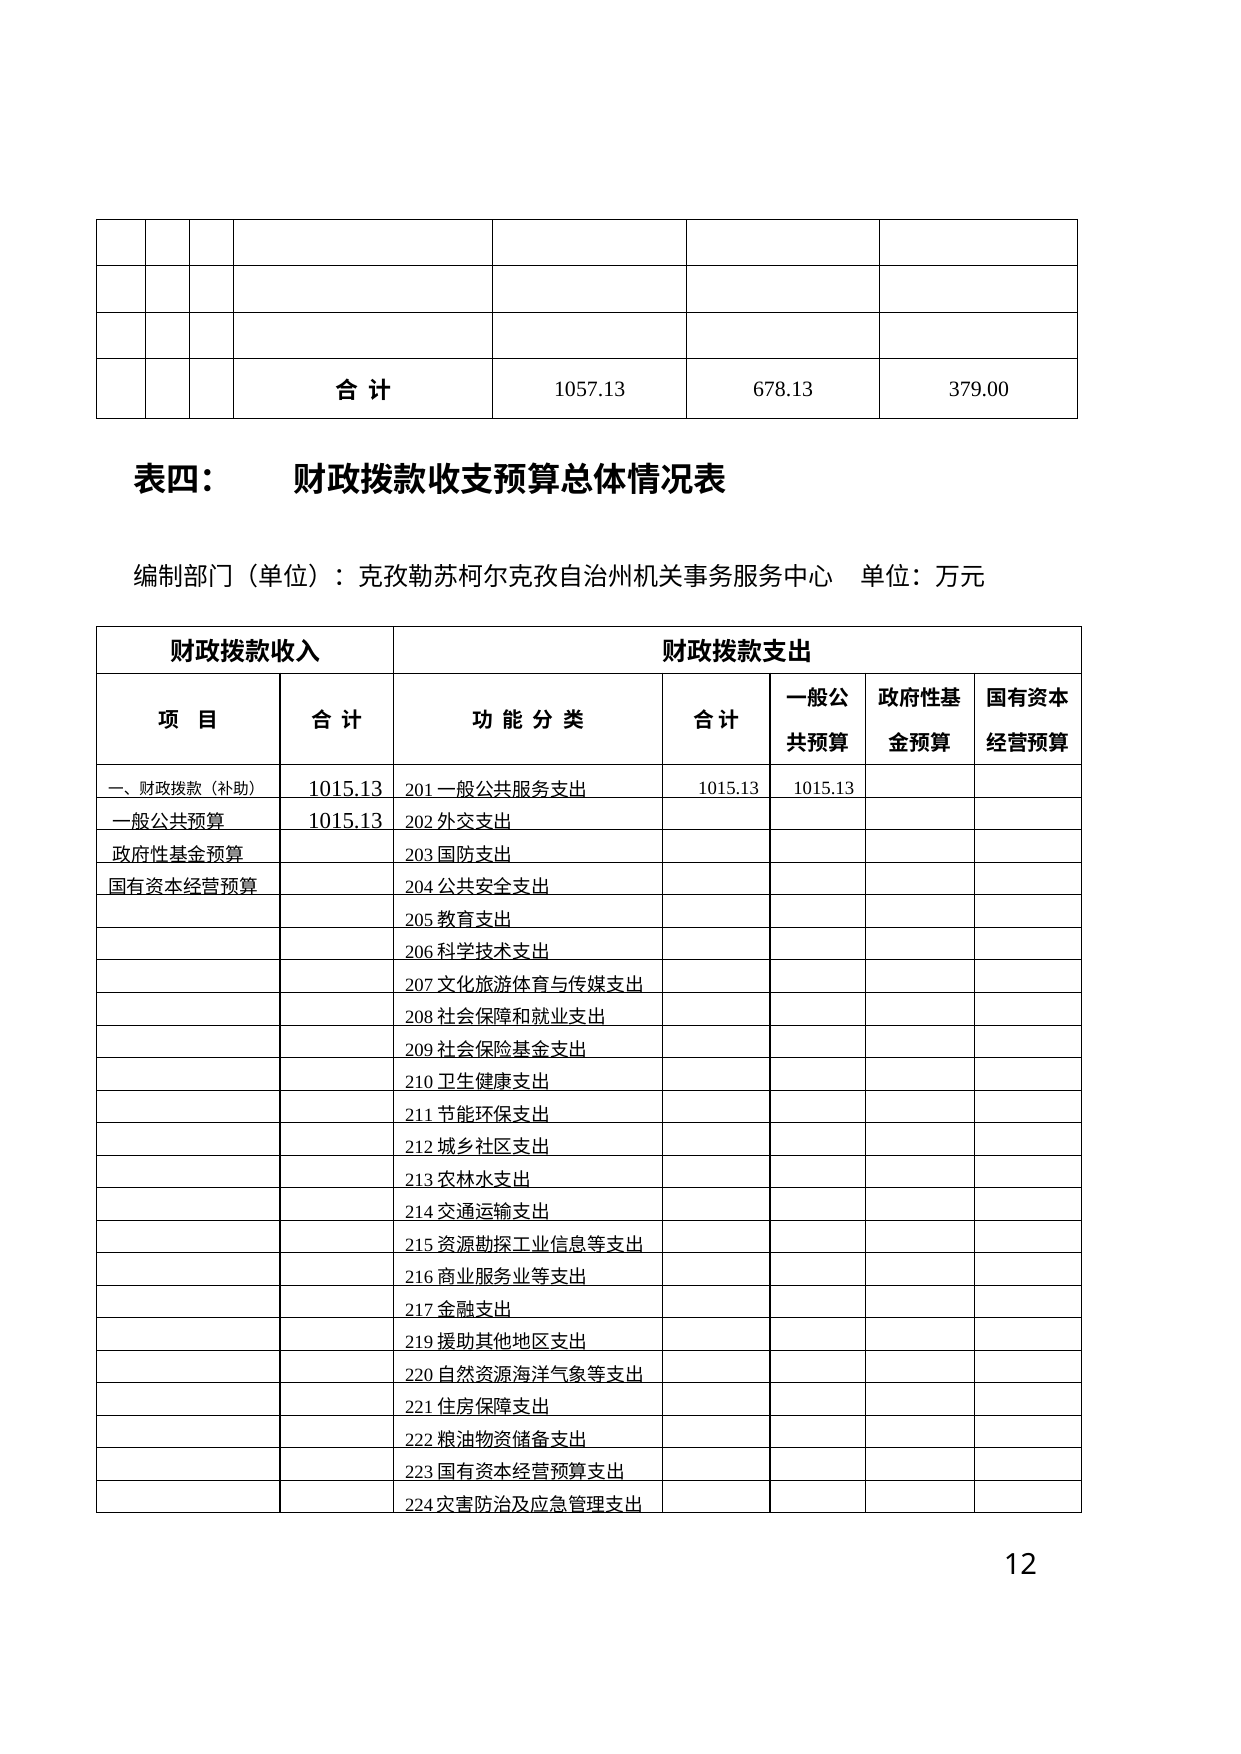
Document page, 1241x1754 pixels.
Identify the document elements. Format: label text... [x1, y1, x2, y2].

table_cell [97, 1318, 279, 1349]
table_cell [771, 895, 865, 927]
table_cell [493, 220, 686, 265]
table_cell [771, 1123, 865, 1154]
table_cell [866, 1026, 974, 1057]
table_cell 合 计 [281, 674, 393, 764]
table_cell [866, 1286, 974, 1317]
table_cell [663, 1091, 769, 1122]
table_cell [866, 830, 974, 862]
table_cell [234, 220, 492, 265]
table_cell 一般公共预算 [97, 798, 279, 829]
table_cell [866, 993, 974, 1024]
table_cell [234, 313, 492, 358]
table_cell [493, 313, 686, 358]
table_cell [663, 1318, 769, 1349]
table_cell [281, 1448, 393, 1479]
table_cell [281, 863, 393, 894]
table_cell [281, 1188, 393, 1219]
table_cell 223 国有资本经营预算支出 [394, 1448, 662, 1479]
table_cell [97, 1026, 279, 1057]
table_cell 207 文化旅游体育与传媒支出 [394, 960, 662, 992]
table_cell [281, 993, 393, 1024]
table_cell 209 社会保险基金支出 [394, 1026, 662, 1057]
table_cell [281, 1026, 393, 1057]
table_cell [281, 1351, 393, 1382]
table_cell 678.13 [687, 359, 879, 418]
table_cell 216 商业服务业等支出 [394, 1253, 662, 1284]
table_cell 217 金融支出 [394, 1286, 662, 1317]
table_cell [281, 1383, 393, 1414]
table_cell 206 科学技术支出 [394, 928, 662, 959]
table_cell [771, 993, 865, 1024]
table_cell [866, 928, 974, 959]
table_cell [975, 1221, 1081, 1252]
table_cell [97, 1253, 279, 1284]
table_cell [866, 1351, 974, 1382]
table_cell 222 粮油物资储备支出 [394, 1416, 662, 1447]
table_cell [663, 1416, 769, 1447]
table_cell [281, 1253, 393, 1284]
table_cell [281, 830, 393, 862]
table_cell [97, 1448, 279, 1479]
table_cell [190, 359, 233, 418]
table_cell [975, 993, 1081, 1024]
table_cell [281, 1416, 393, 1447]
table_cell [663, 863, 769, 894]
table_cell [866, 1188, 974, 1219]
table_cell [97, 266, 145, 312]
table_cell [771, 1058, 865, 1089]
table_cell [975, 798, 1081, 829]
table_cell [97, 1058, 279, 1089]
table_cell [663, 1221, 769, 1252]
table_cell [663, 1058, 769, 1089]
table_cell [281, 1091, 393, 1122]
table_cell 203 国防支出 [394, 830, 662, 862]
text 编制部门（单位）：克孜勒苏柯尔克孜自治州机关事务服务中心 单位：万元 [133, 552, 1107, 597]
table_cell [975, 1351, 1081, 1382]
table_cell [281, 895, 393, 927]
table_cell [97, 359, 145, 418]
table_cell 国有资本经营预算算预算 [97, 863, 279, 894]
table_cell [975, 1091, 1081, 1122]
table_cell 国有资本经营预算 [975, 674, 1081, 764]
text 表四： 财政拨款收支预算总体情况表 [133, 432, 1107, 522]
table_cell [866, 863, 974, 894]
table_cell [771, 1416, 865, 1447]
table_cell [663, 1253, 769, 1284]
table_cell 220 自然资源海洋气象等支出 [394, 1351, 662, 1382]
table_cell [771, 863, 865, 894]
table_cell [281, 1286, 393, 1317]
table_cell [771, 1026, 865, 1057]
table_cell [281, 1318, 393, 1349]
table_cell 政府性基金预算 [97, 830, 279, 862]
table_cell 政府性基金预算 [866, 674, 974, 764]
table_cell 1015.13 [663, 765, 769, 797]
table_cell 1015.13 [281, 765, 393, 797]
table_cell [771, 830, 865, 862]
table_cell [866, 1448, 974, 1479]
table_cell 219 援助其他地区支出 [394, 1318, 662, 1349]
table_cell [975, 1481, 1081, 1512]
table_cell [975, 1318, 1081, 1349]
table_cell [97, 1188, 279, 1219]
table_cell 项 目 [97, 674, 279, 764]
table_cell [97, 895, 279, 927]
table_cell [663, 830, 769, 862]
table_cell [663, 1156, 769, 1187]
table_cell 合 计 [234, 359, 492, 418]
table_cell [866, 960, 974, 992]
table_cell [866, 1156, 974, 1187]
table_cell [880, 266, 1077, 312]
table_cell [663, 1481, 769, 1512]
table_cell [281, 1221, 393, 1252]
table_cell 221 住房保障支出 [394, 1383, 662, 1414]
table_cell [771, 1286, 865, 1317]
table_cell 212 城乡社区支出 [394, 1123, 662, 1154]
table_cell [663, 928, 769, 959]
table_cell [97, 1416, 279, 1447]
table_cell [975, 830, 1081, 862]
table_cell [687, 313, 879, 358]
table_cell 功 能 分 类 [394, 674, 662, 764]
table_cell 1015.13 [771, 765, 865, 797]
table_cell [771, 1481, 865, 1512]
table_cell [975, 895, 1081, 927]
table_cell [880, 313, 1077, 358]
table_cell [97, 1286, 279, 1317]
table_cell [866, 765, 974, 797]
table_cell [975, 863, 1081, 894]
table_cell [975, 1416, 1081, 1447]
table_cell 204 公共安全支出 [394, 863, 662, 894]
table_cell [97, 1091, 279, 1122]
table_cell [975, 928, 1081, 959]
table_cell [866, 1416, 974, 1447]
table_cell 224灾害防治及应急管理支出 [394, 1481, 662, 1512]
table_cell [975, 1253, 1081, 1284]
table_cell [281, 1481, 393, 1512]
table_cell [771, 1351, 865, 1382]
table_cell [146, 220, 189, 265]
table_cell 205 教育支出 [394, 895, 662, 927]
table_cell [771, 1253, 865, 1284]
table_cell [771, 1156, 865, 1187]
table_cell [771, 1091, 865, 1122]
table_cell [771, 1188, 865, 1219]
table_cell [190, 313, 233, 358]
table_cell [866, 1123, 974, 1154]
table_cell [663, 1383, 769, 1414]
table_cell [663, 960, 769, 992]
table_cell 215 资源勘探工业信息等支出 [394, 1221, 662, 1252]
table_cell [663, 895, 769, 927]
table_cell [281, 1123, 393, 1154]
table_cell [975, 1156, 1081, 1187]
table_cell 1057.13 [493, 359, 686, 418]
table_cell [146, 266, 189, 312]
table_cell [663, 798, 769, 829]
table_cell [97, 1221, 279, 1252]
table_cell 208 社会保障和就业支出 [394, 993, 662, 1024]
table_cell [663, 1351, 769, 1382]
table_cell [880, 220, 1077, 265]
table_cell [97, 1481, 279, 1512]
table_cell [771, 1383, 865, 1414]
table_cell 合 计 [663, 674, 769, 764]
table_cell [97, 1351, 279, 1382]
table_cell [866, 1253, 974, 1284]
table_cell [975, 1058, 1081, 1089]
table_cell [975, 1383, 1081, 1414]
table_cell [663, 1448, 769, 1479]
table_cell [866, 1481, 974, 1512]
table_cell [663, 993, 769, 1024]
table_cell [190, 266, 233, 312]
table_cell [97, 993, 279, 1024]
table_cell [975, 765, 1081, 797]
table_cell [97, 220, 145, 265]
table_cell [97, 1383, 279, 1414]
table_cell [190, 220, 233, 265]
table_cell [975, 1188, 1081, 1219]
table_cell 一般公共预算 [771, 674, 865, 764]
table_cell [146, 313, 189, 358]
table_cell 210 卫生健康支出 [394, 1058, 662, 1089]
table_cell [687, 266, 879, 312]
table_cell [97, 313, 145, 358]
table_cell [866, 1221, 974, 1252]
table_cell 379.00 [880, 359, 1077, 418]
table_cell [866, 1091, 974, 1122]
table_cell [771, 928, 865, 959]
table_cell [234, 266, 492, 312]
table_cell [663, 1123, 769, 1154]
table_header 财政拨款收入 [97, 627, 393, 672]
table_cell [663, 1026, 769, 1057]
table_cell [771, 798, 865, 829]
table_cell [97, 1123, 279, 1154]
table_cell [687, 220, 879, 265]
table_cell 214 交通运输支出 [394, 1188, 662, 1219]
table_cell [771, 960, 865, 992]
table_cell 211 节能环保支出 [394, 1091, 662, 1122]
table_cell [281, 928, 393, 959]
table_cell [975, 1448, 1081, 1479]
table_cell [866, 1058, 974, 1089]
table_cell [866, 1318, 974, 1349]
table_cell [493, 266, 686, 312]
table_header 财政拨款支出 [394, 627, 1081, 672]
table_cell [281, 960, 393, 992]
table_cell [97, 960, 279, 992]
table_cell 201 一般公共服务支出 [394, 765, 662, 797]
table_cell [663, 1188, 769, 1219]
table_cell [663, 1286, 769, 1317]
table_cell [866, 798, 974, 829]
table_cell [975, 1123, 1081, 1154]
table_cell [866, 895, 974, 927]
table_cell 202 外交支出 [394, 798, 662, 829]
table_cell [975, 960, 1081, 992]
table_cell [771, 1221, 865, 1252]
table_cell [97, 928, 279, 959]
table_cell [281, 1058, 393, 1089]
table_cell [975, 1286, 1081, 1317]
table_cell [281, 1156, 393, 1187]
table_cell 一、财政拨款（补助） [97, 765, 279, 797]
table_cell 1015.13 [281, 798, 393, 829]
table_cell [97, 1156, 279, 1187]
table_cell [771, 1448, 865, 1479]
table_cell [146, 359, 189, 418]
table_cell 213 农林水支出 [394, 1156, 662, 1187]
table_cell [975, 1026, 1081, 1057]
table_cell [771, 1318, 865, 1349]
table_cell [866, 1383, 974, 1414]
